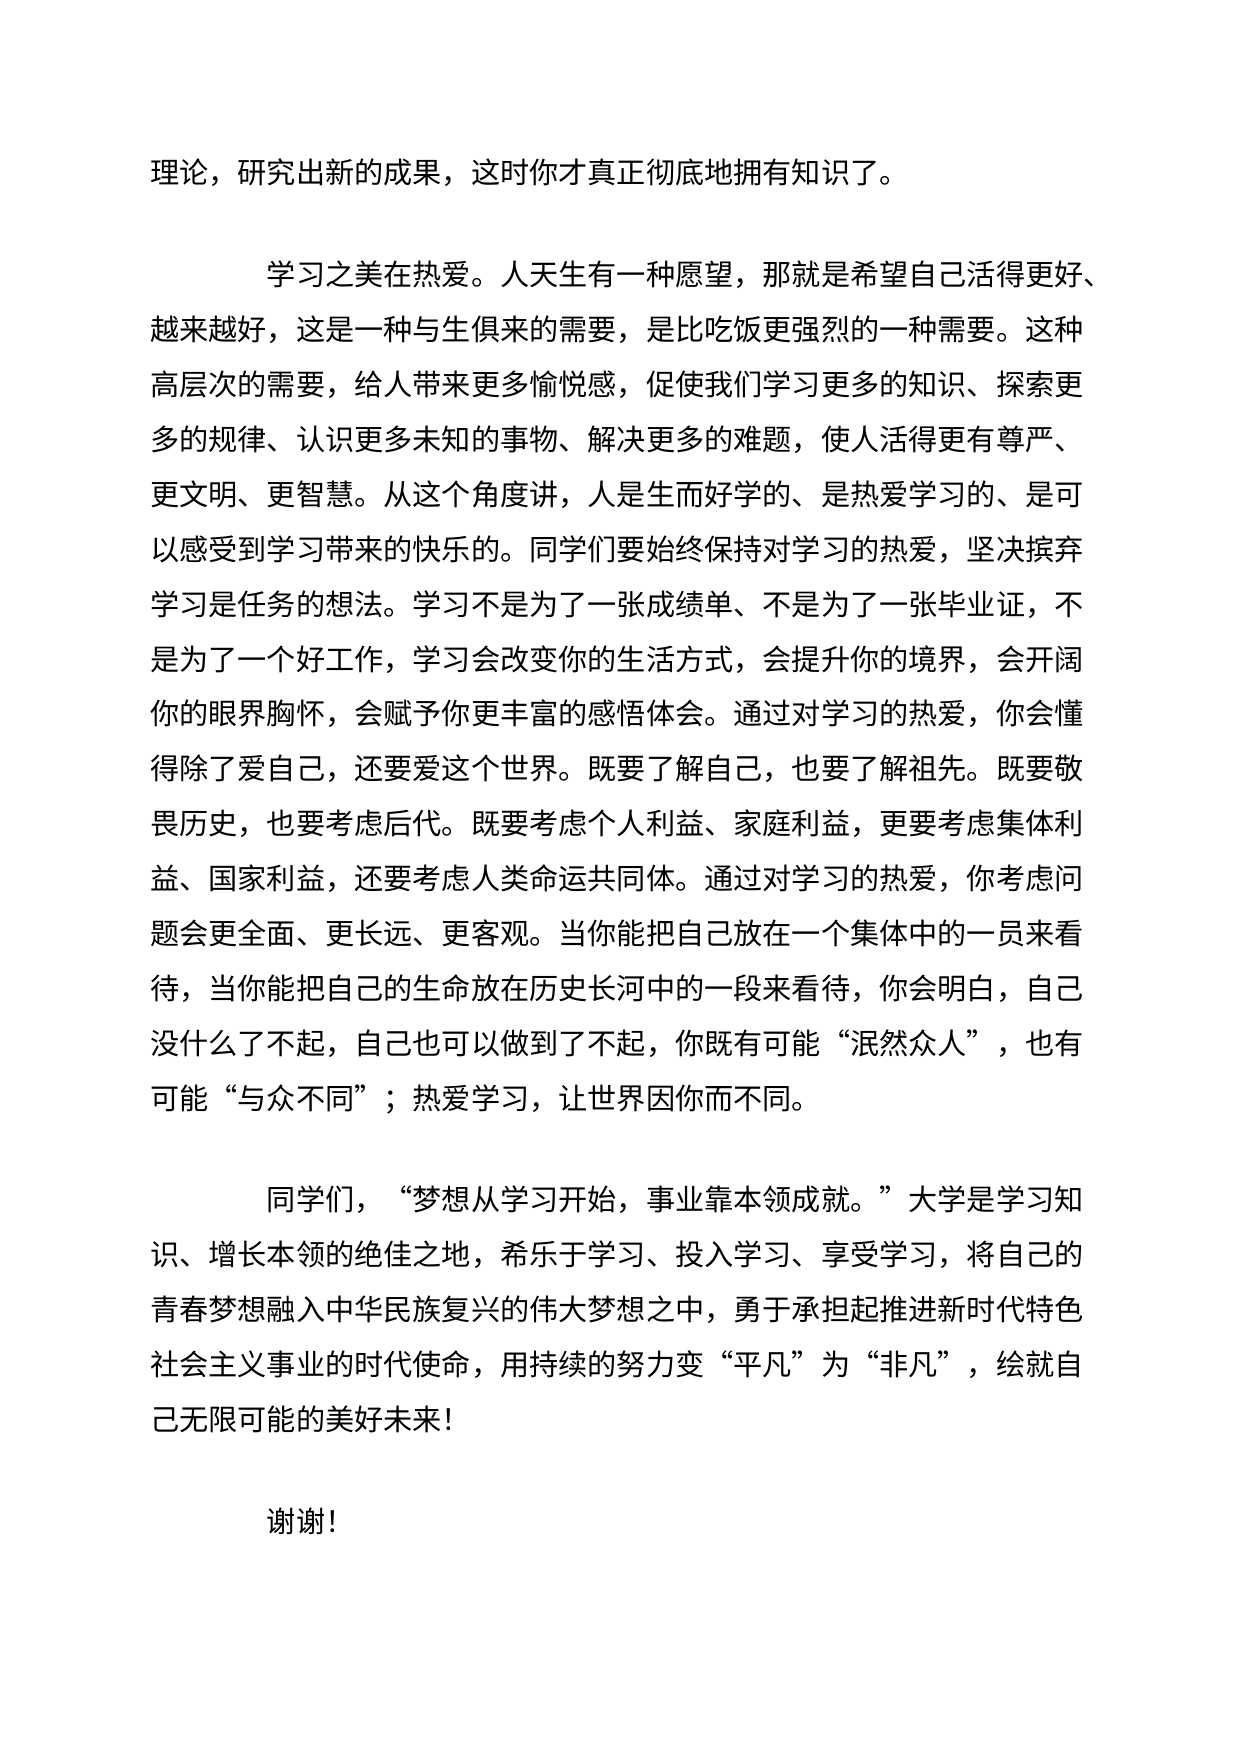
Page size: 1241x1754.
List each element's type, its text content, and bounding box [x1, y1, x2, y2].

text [150, 150, 1090, 192]
text 学习之美在热爱。人天生有一种愿望，那就是希望自己活得更好、越来越好，这是一种与生俱来的需要，是比吃饭更强烈的一种需要。这种高层次的需要，给人带来更多愉悦感，促使我们学习更多的知识、探索更多的规律、认识更多未知的事物、解决更多的难题，使人活得更有尊严、更文明、更智慧。从这个角度讲，人是生而好学的、是热爱学习的、是可以感受到学习带来的快乐的。同学们要始终保持对学习的热爱，坚决摈弃学习是任务的想法。学习不是为了一张成绩单、不是为了一张毕业证，不是为了一个好工作，学习会改变你的生活方式，会提升你的境界，会开阔你的眼界胸怀，会赋予你更丰富的感悟体会。通过对学习的热爱，你会懂得除了爱自己，还要爱这个世界。既要了解自己，也要了解祖先。既要敬畏历史，也要考虑后代。既要考虑个人利益、家庭利益，更要考虑集体利益、国家利益，还要考虑人类命运共同体。通过对学习的热爱，你考虑问题会更全面、更长远、更客观。当你能把自己放在一个集体中的一员来看待，当你能把自己的生命放在历史长河中的一段来看待，你会明白，自己没什么了不起，自己也可以做到了不起，你既有可能“泯然众人”，也有可能“与众不同”；热爱学习，让世界因你而不同。 [150, 252, 1090, 1117]
text 谢谢！ [150, 1498, 1090, 1541]
text 同学们，“梦想从学习开始，事业靠本领成就。”大学是学习知识、增长本领的绝佳之地，希乐于学习、投入学习、享受学习，将自己的青春梦想融入中华民族复兴的伟大梦想之中，勇于承担起推进新时代特色社会主义事业的时代使命，用持续的努力变“平凡”为“非凡”，绘就自己无限可能的美好未来！ [150, 1177, 1090, 1439]
